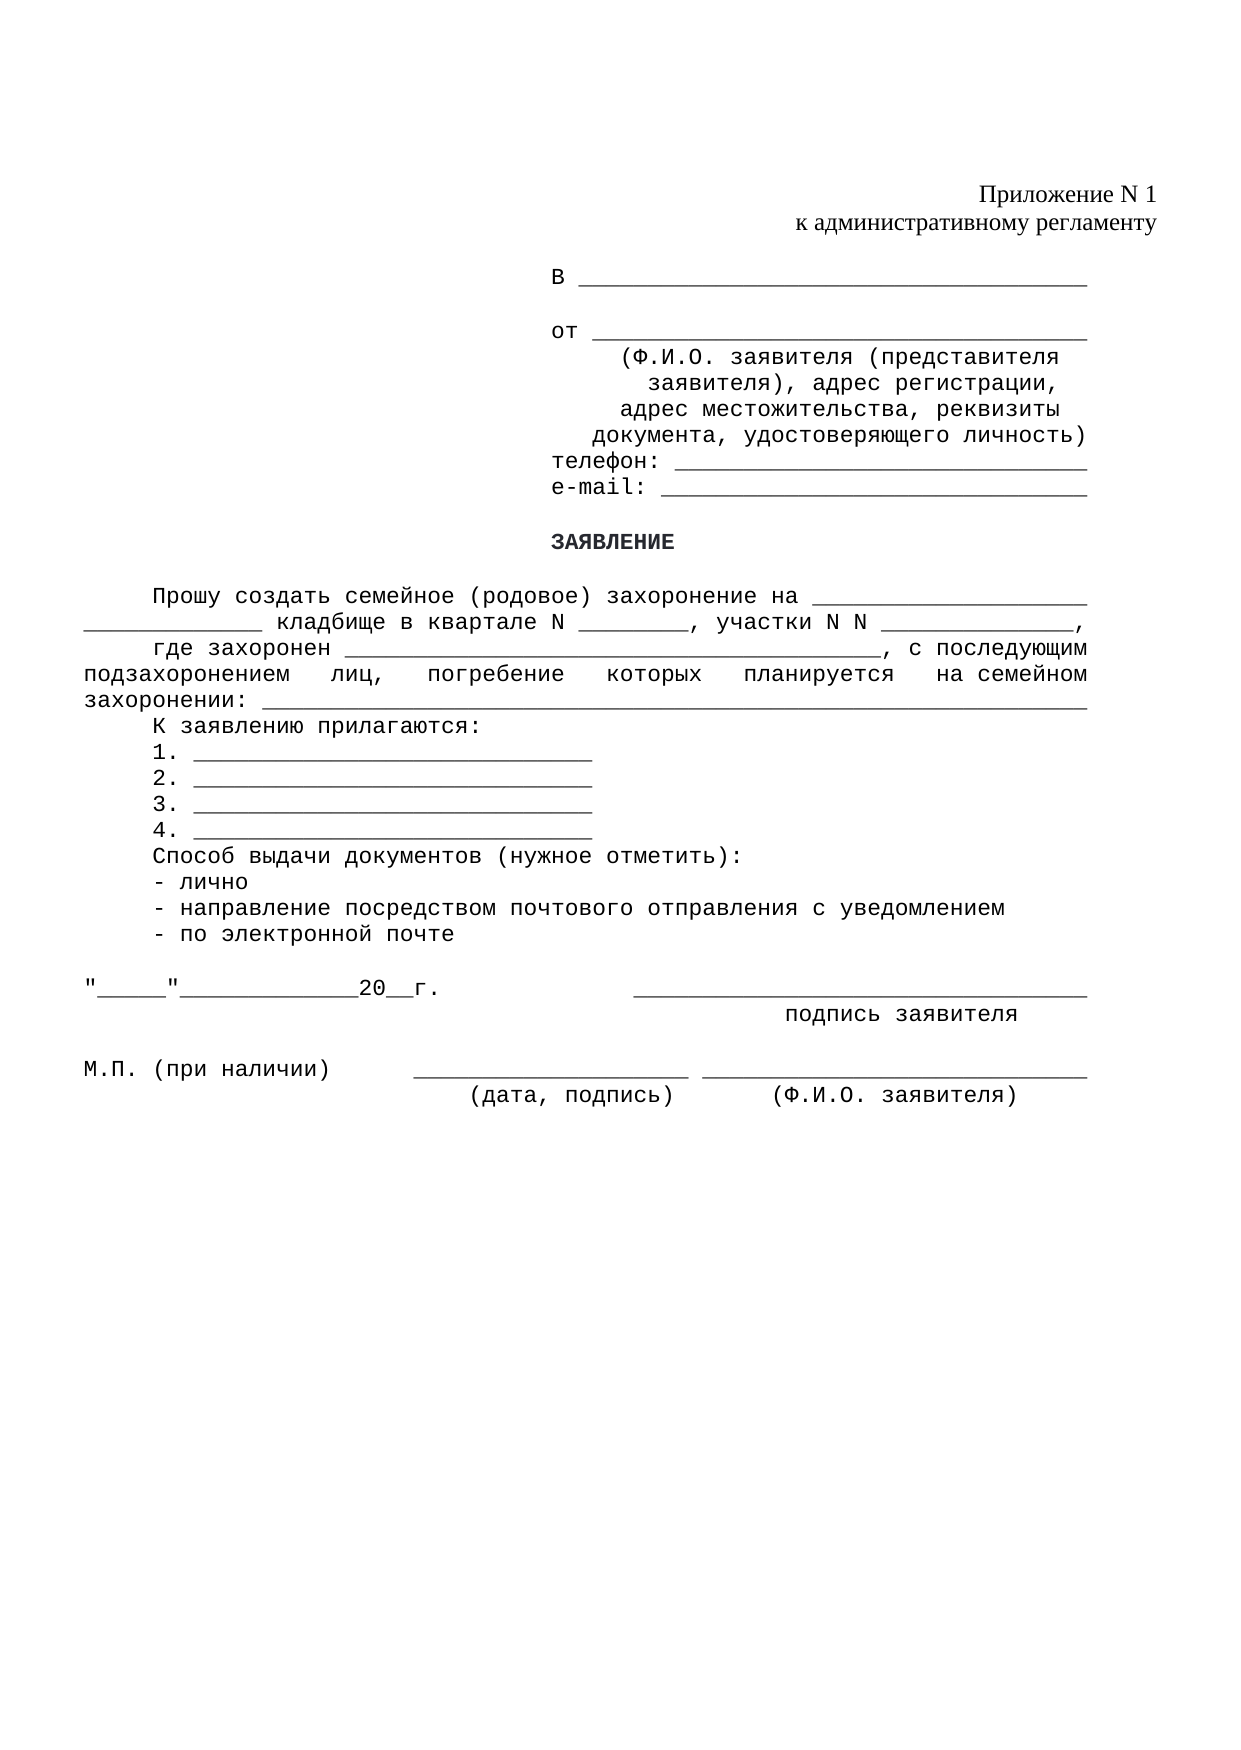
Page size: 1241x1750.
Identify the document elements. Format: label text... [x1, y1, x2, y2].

text В _____________________________________ [83, 265, 1157, 291]
text подзахоронением лиц, погребение которых планируется на семейном [83, 662, 1157, 688]
text e-mail: _______________________________ [83, 475, 1157, 501]
text 2. _____________________________ [83, 766, 1157, 792]
text Способ выдачи документов (нужное отметить): [83, 844, 1157, 870]
text ЗАЯВЛЕНИЕ [83, 530, 1157, 556]
text "_____"_____________20__г. _________________________________ [83, 977, 1157, 1002]
text адрес местожительства, реквизиты [83, 397, 1157, 423]
text заявителя), адрес регистрации, [83, 372, 1157, 397]
text где захоронен _______________________________________, с последующим [83, 637, 1157, 662]
text 3. _____________________________ [83, 792, 1157, 818]
text 1. _____________________________ [83, 740, 1157, 766]
text - по электронной почте [83, 922, 1157, 948]
text - направление посредством почтового отправления с уведомлением [83, 896, 1157, 922]
text _____________ кладбище в квартале N ________, участки N N ______________, [83, 611, 1157, 637]
text телефон: ______________________________ [83, 449, 1157, 475]
text М.П. (при наличии) ____________________ ____________________________ [83, 1057, 1157, 1083]
text 4. _____________________________ [83, 818, 1157, 844]
text захоронении: ____________________________________________________________ [83, 688, 1157, 714]
text Приложение N 1 к административному регламенту [83, 179, 1157, 236]
text - лично [83, 870, 1157, 896]
text подпись заявителя [83, 1002, 1157, 1028]
text документа, удостоверяющего личность) [83, 423, 1157, 449]
text (дата, подпись) (Ф.И.О. заявителя) [83, 1083, 1157, 1109]
text от ____________________________________ [83, 320, 1157, 346]
text Прошу создать семейное (родовое) захоронение на ____________________ [83, 585, 1157, 611]
text К заявлению прилагаются: [83, 714, 1157, 740]
text (Ф.И.О. заявителя (представителя [83, 346, 1157, 372]
